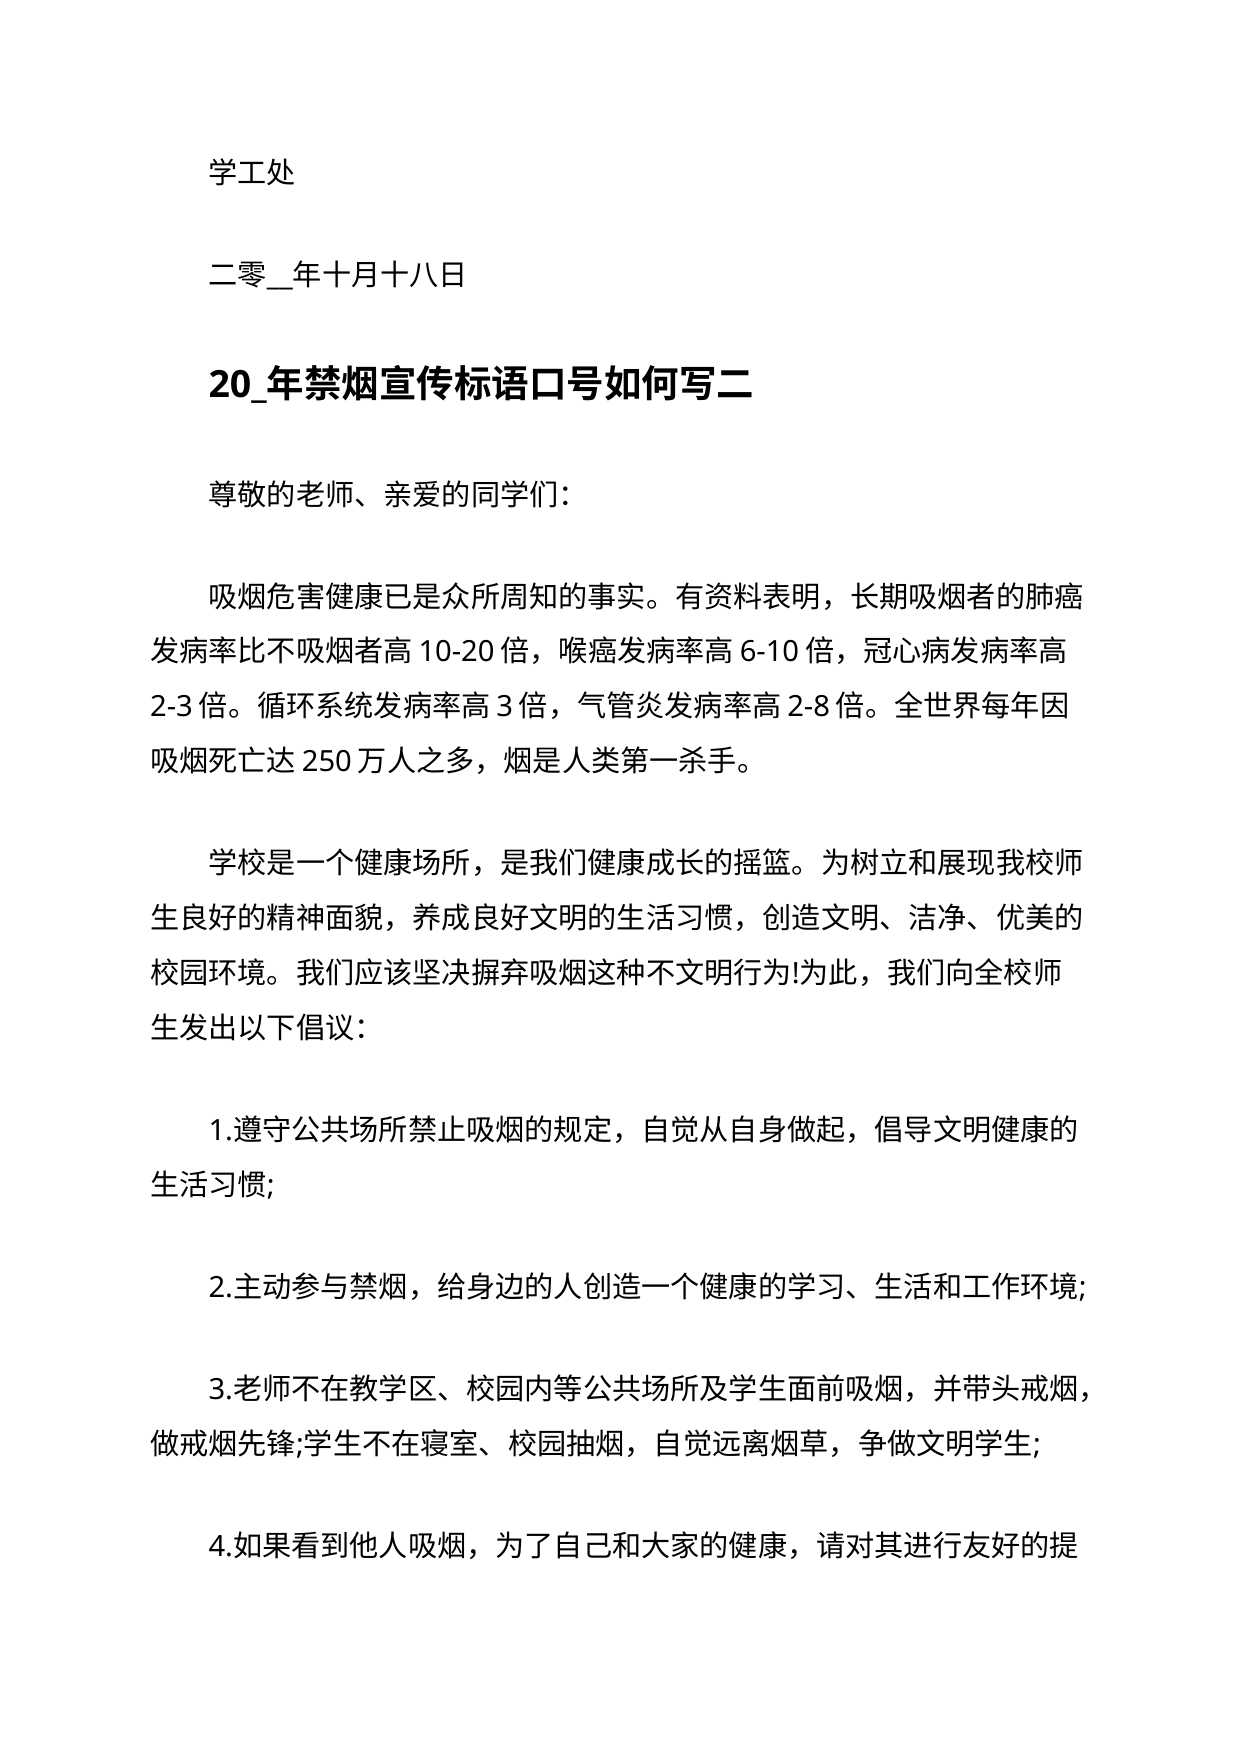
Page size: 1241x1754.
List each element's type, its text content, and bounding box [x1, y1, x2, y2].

text 2.主动参与禁烟，给身边的人创造一个健康的学习、生活和工作环境; [150, 1263, 1090, 1306]
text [150, 1522, 1090, 1565]
text 3.老师不在教学区、校园内等公共场所及学生面前吸烟，并带头戒烟，做戒烟先锋;学生不在寝室、校园抽烟，自觉远离烟草，争做文明学生; [150, 1366, 1090, 1463]
text 二零__年十月十八日 [150, 252, 1090, 294]
text 20_年禁烟宣传标语口号如何写二 [150, 354, 1090, 408]
text 学校是一个健康场所，是我们健康成长的摇篮。为树立和展现我校师生良好的精神面貌，养成良好文明的生活习惯，创造文明、洁净、优美的校园环境。我们应该坚决摒弃吸烟这种不文明行为!为此，我们向全校师生发出以下倡议： [150, 840, 1090, 1047]
text 1.遵守公共场所禁止吸烟的规定，自觉从自身做起，倡导文明健康的生活习惯; [150, 1107, 1090, 1204]
text 学工处 [150, 150, 1090, 192]
text 尊敬的老师、亲爱的同学们： [150, 471, 1090, 514]
text 吸烟危害健康已是众所周知的事实。有资料表明，长期吸烟者的肺癌发病率比不吸烟者高10-20倍，喉癌发病率高6-10倍，冠心病发病率高2-3倍。循环系统发病率高3倍，气管炎发病率高2-8倍。全世界每年因吸烟死亡达250万人之多，烟是人类第一杀手。 [150, 573, 1090, 780]
